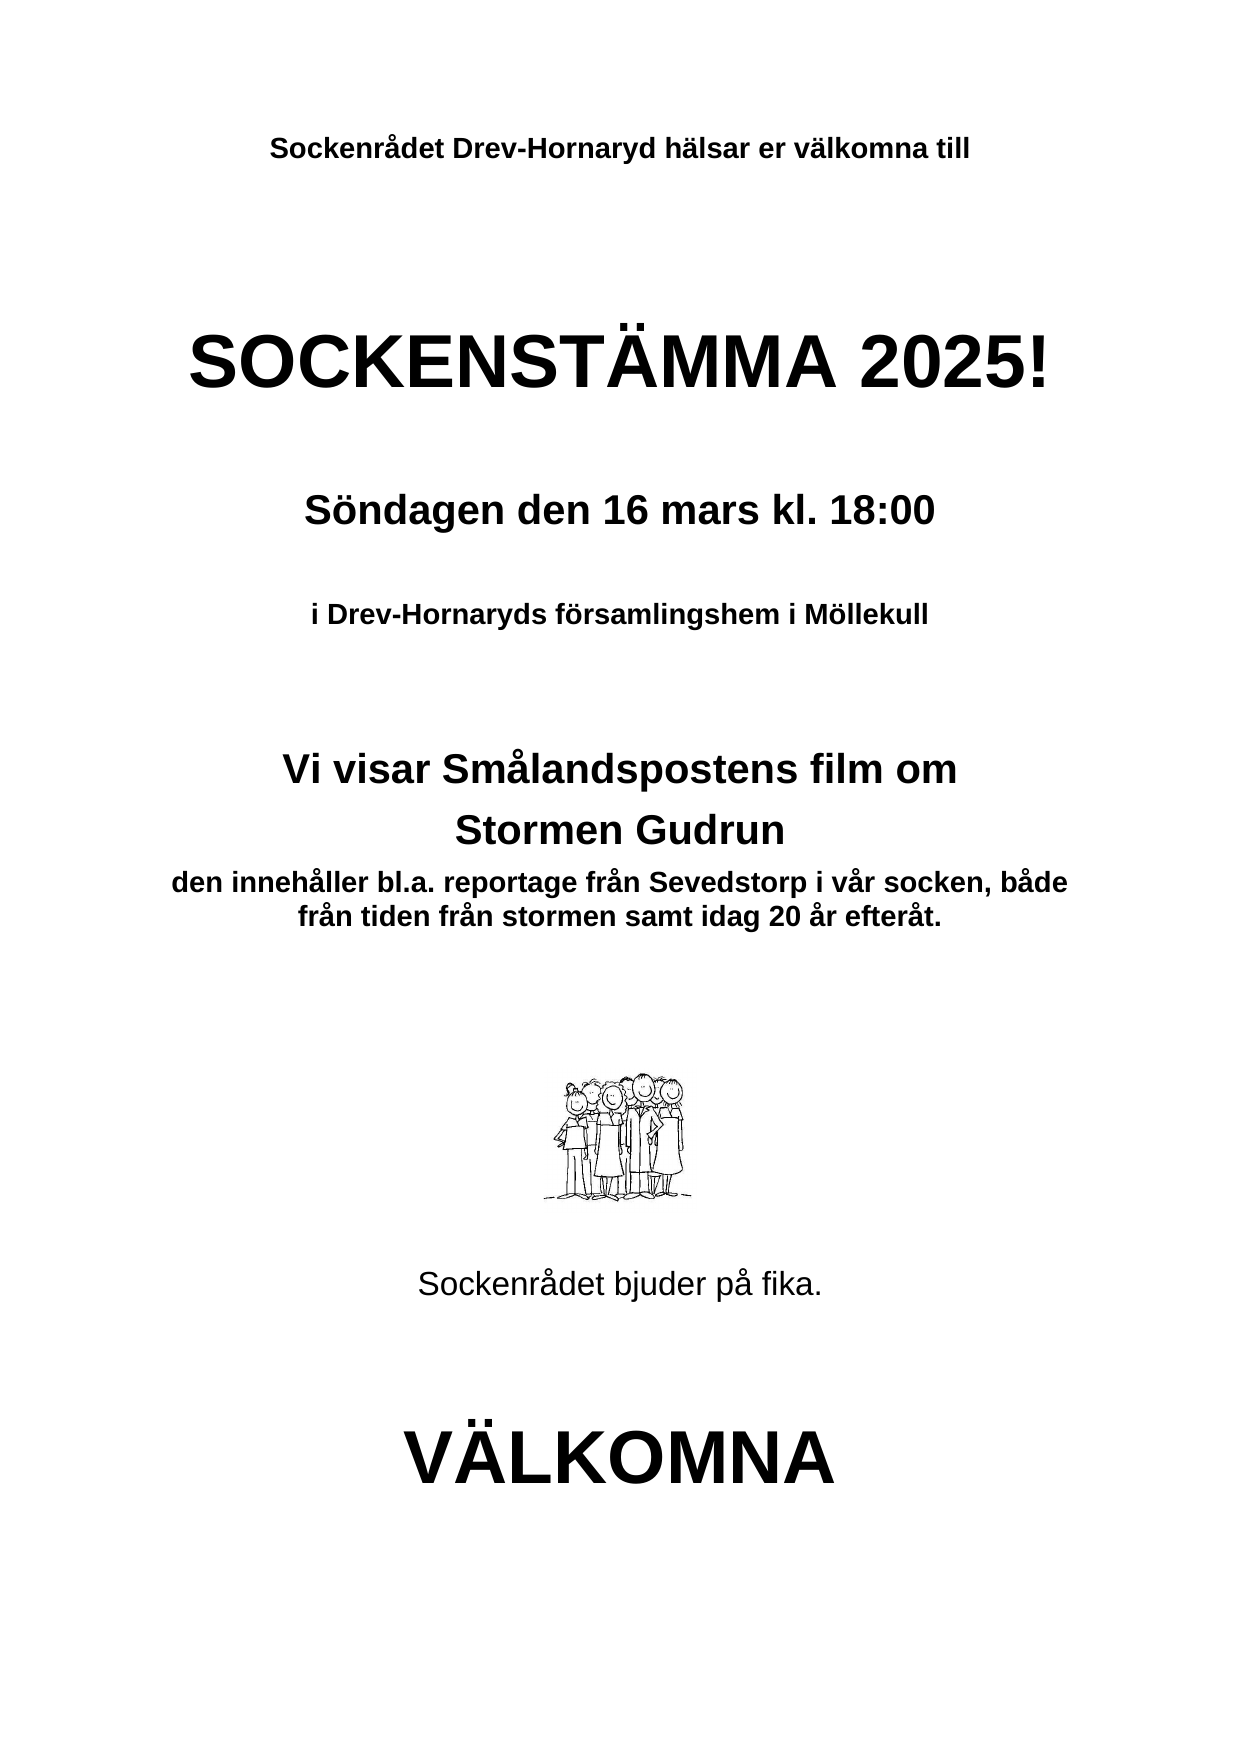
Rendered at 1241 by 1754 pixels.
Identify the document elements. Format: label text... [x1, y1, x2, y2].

text SOCKENSTÄMMA 2025! [148, 317, 1092, 403]
text Sockenrådet Drev-Hornaryd hälsar er välkomna till [148, 131, 1092, 164]
text i Drev-Hornaryds församlingshem i Möllekull [148, 597, 1092, 630]
text Stormen Gudrun [148, 805, 1092, 853]
text Vi visar Smålandspostens film om [148, 745, 1092, 793]
text Sockenrådet bjuder på fika. [148, 1225, 1092, 1302]
text Söndagen den 16 mars kl. 18:00 [148, 485, 1092, 533]
text VÄLKOMNA [148, 1365, 1092, 1499]
picture [543, 1068, 697, 1213]
text den innehåller bl.a. reportage från Sevedstorp i vår socken, både från tiden från stormen samt idag 20 år efteråt. [148, 866, 1092, 933]
